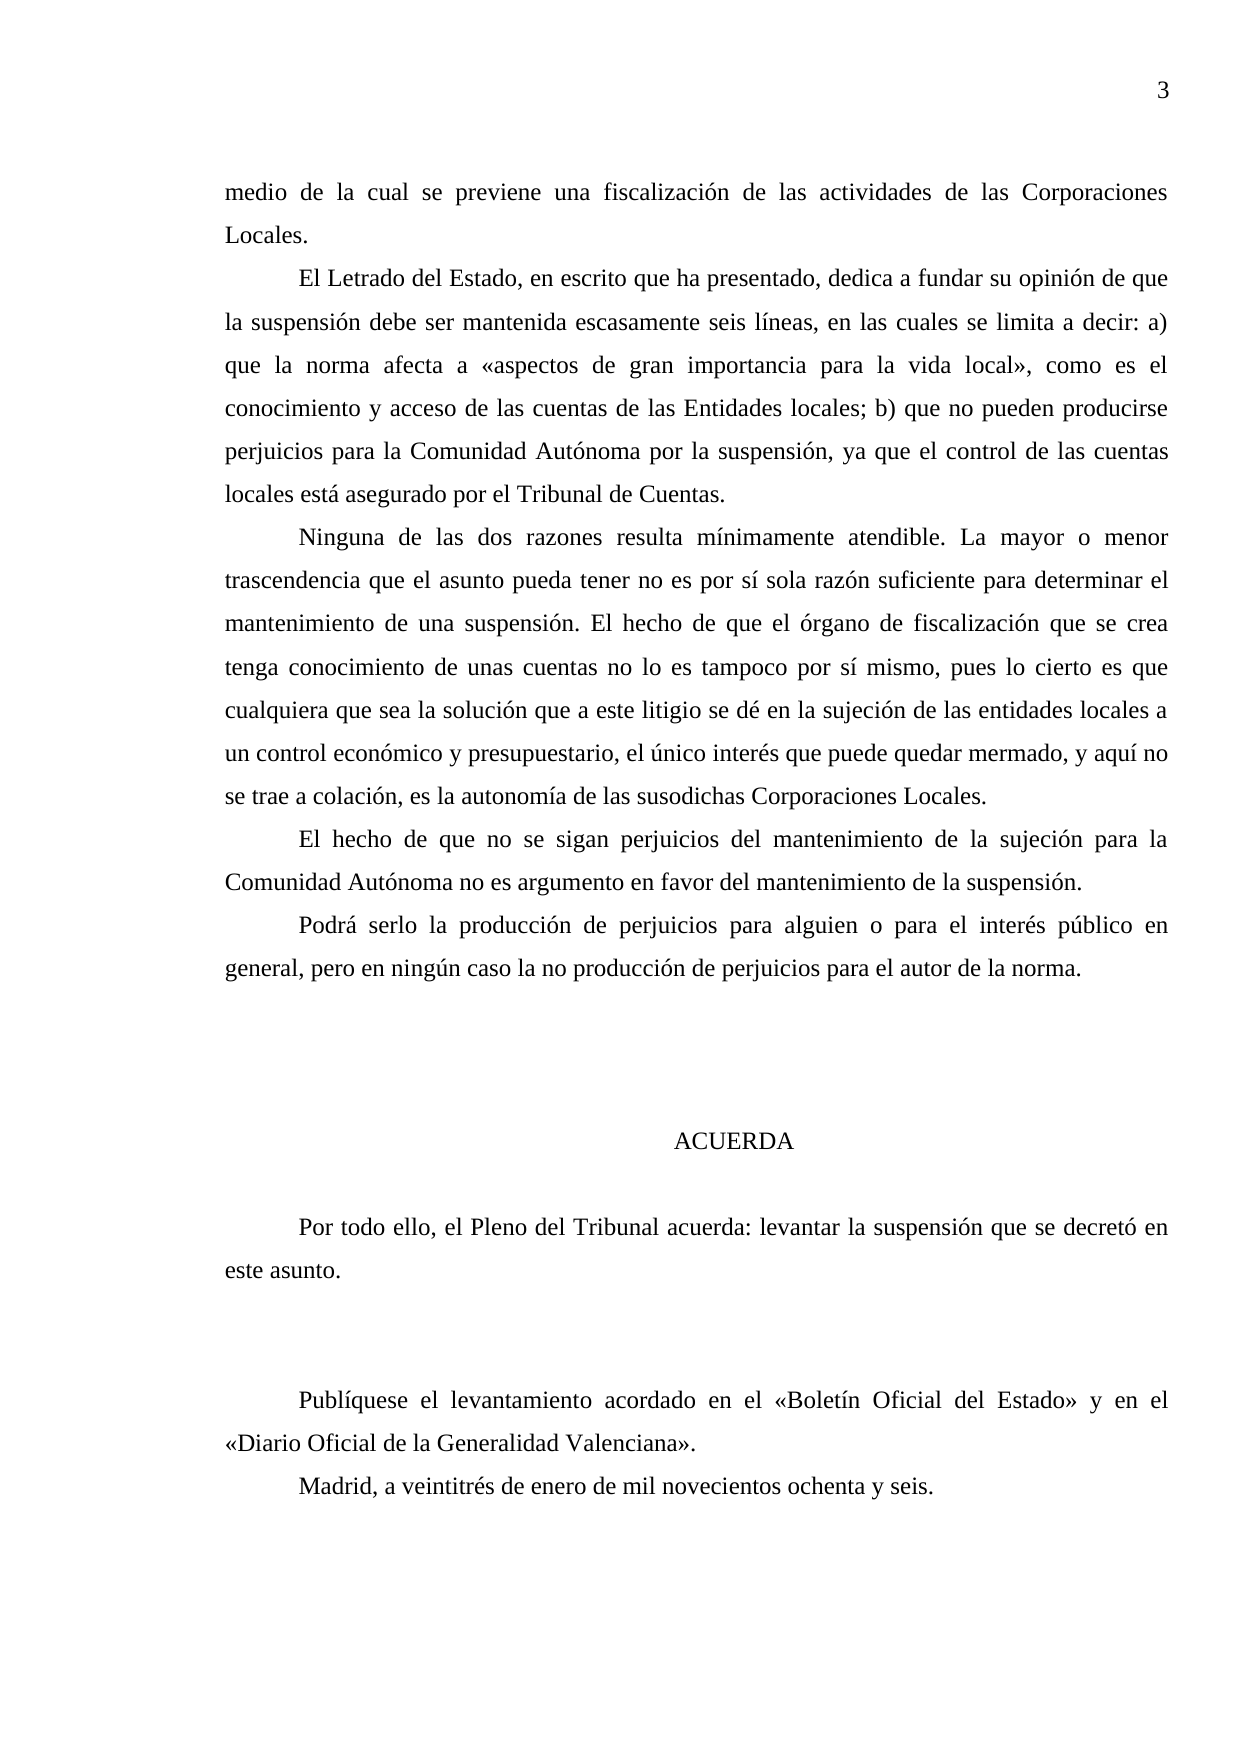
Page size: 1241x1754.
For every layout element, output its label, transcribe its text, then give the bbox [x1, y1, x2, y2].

text Madrid, a veintitrés de enero de mil novecientos ochenta y seis. [224, 1471, 1169, 1500]
text El hecho de que no se sigan perjuicios del mantenimiento de la sujeción para la Comunidad Autónoma no es argumento en favor del mantenimiento de la suspensión. [224, 824, 1169, 896]
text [224, 177, 1169, 249]
text Ninguna de las dos razones resulta mínimamente atendible. La mayor o menor trascendencia que el asunto pueda tener no es por sí sola razón suficiente para determinar el mantenimiento de una suspensión. El hecho de que el órgano de fiscalización que se crea tenga conocimiento de unas cuentas no lo es tampoco por sí mismo, pues lo cierto es que cualquiera que sea la solución que a este litigio se dé en la sujeción de las entidades locales a un control económico y presupuestario, el único interés que puede quedar mermado, y aquí no se trae a colación, es la autonomía de las susodichas Corporaciones Locales. [224, 522, 1169, 810]
text El Letrado del Estado, en escrito que ha presentado, dedica a fundar su opinión de que la suspensión debe ser mantenida escasamente seis líneas, en las cuales se limita a decir: a) que la norma afecta a «aspectos de gran importancia para la vida local», como es el conocimiento y acceso de las cuentas de las Entidades locales; b) que no pueden producirse perjuicios para la Comunidad Autónoma por la suspensión, ya que el control de las cuentas locales está asegurado por el Tribunal de Cuentas. [224, 263, 1169, 508]
text Podrá serlo la producción de perjuicios para alguien o para el interés público en general, pero en ningún caso la no producción de perjuicios para el autor de la norma. [224, 910, 1169, 982]
text Por todo ello, el Pleno del Tribunal acuerda: levantar la suspensión que se decretó en este asunto. [224, 1212, 1169, 1284]
text ACUERDA [224, 1126, 1169, 1155]
text Publíquese el levantamiento acordado en el «Boletín Oficial del Estado» y en el «Diario Oficial de la Generalidad Valenciana». [224, 1385, 1169, 1457]
